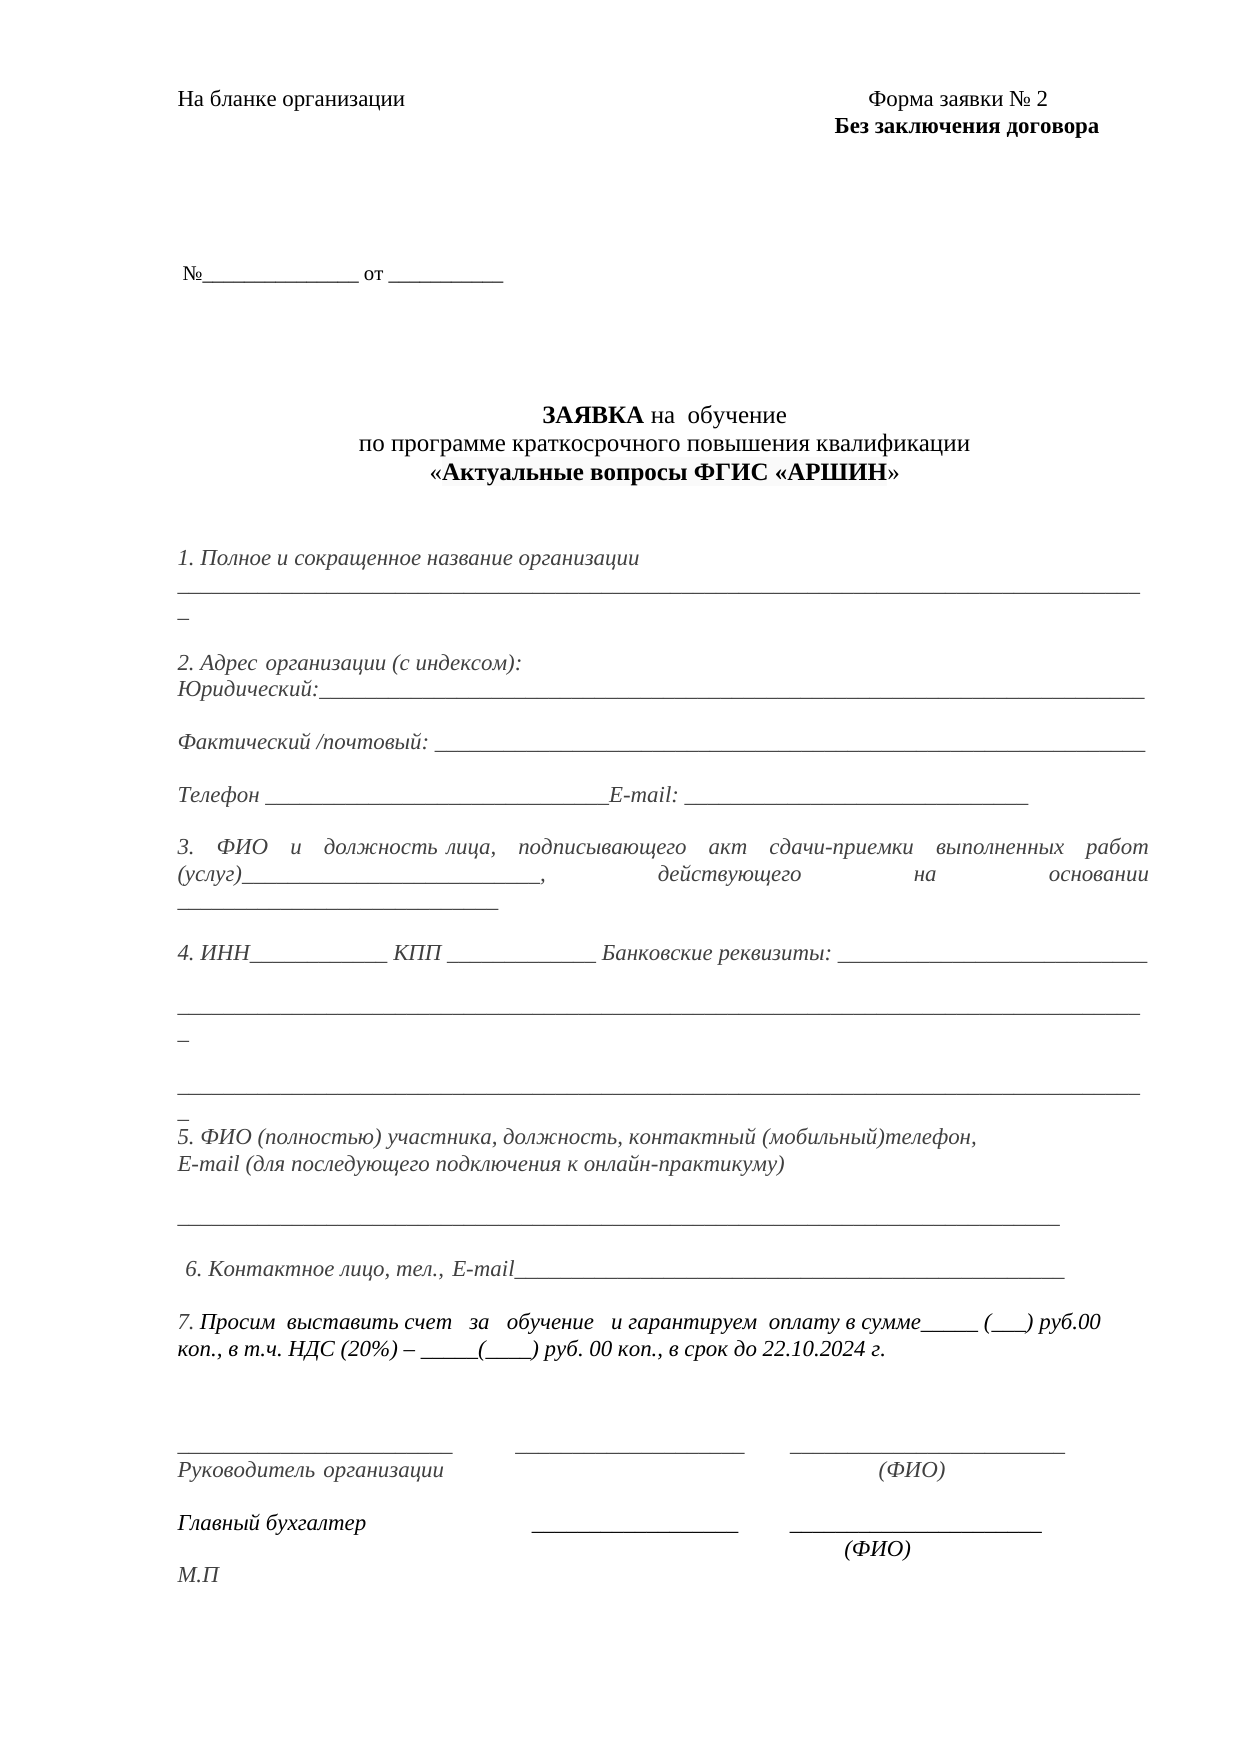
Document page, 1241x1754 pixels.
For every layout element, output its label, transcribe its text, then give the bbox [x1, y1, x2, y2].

text Главный бухгалтер __________________ ______________________ [177, 1509, 1152, 1535]
text 7. Просим выставить счет за обучение и гарантируем оплату в сумме_____ (___) руб.00 коп., в т.ч. НДС (20%) – _____(____) руб. 00 коп., в срок до 22.10.2024 г. [177, 1308, 1152, 1362]
text _____________________________________________________________________________ [177, 1202, 1152, 1229]
text Руководитель организации (ФИО) [177, 1456, 1152, 1482]
text Юридический:________________________________________________________________________ [177, 675, 1152, 702]
text 2. Адрес организации (с индексом): [177, 649, 1152, 675]
text 1. Полное и сокращенное название организации [177, 543, 1152, 570]
text «Актуальные вопросы ФГИС «АРШИН» [887, 457, 1152, 486]
text №_______________ от ___________ [177, 261, 1152, 285]
text На бланке организации Форма заявки № 2 [177, 85, 1152, 112]
text E-mail (для последующего подключения к онлайн-практикуму) [177, 1150, 1152, 1176]
text 3. ФИО и должность лица, подписывающего акт сдачи-приемки выполненных работ (услуг)__________________________, действующего на основании ____________________________ [177, 833, 1152, 912]
text (ФИО) [177, 1535, 1152, 1562]
text 5. ФИО (полностью) участника, должность, контактный (мобильный)телефон, [177, 1123, 1152, 1150]
text «Актуальные вопросы ФГИС «АРШИН» [177, 457, 442, 486]
text 6. Контактное лицо, тел., E-mail________________________________________________ [177, 1255, 1152, 1281]
text ________________________ ____________________ ________________________ [177, 1430, 1152, 1456]
text 4. ИНН____________ КПП _____________ Банковские реквизиты: ___________________________ [177, 939, 1152, 965]
text _____________________________________________________________________________________ [177, 1071, 1152, 1123]
text Фактический /почтовый: ______________________________________________________________ [177, 728, 1152, 754]
text ЗАЯВКА на обучение [177, 400, 1152, 428]
text _____________________________________________________________________________________ [177, 992, 1152, 1044]
text по программе краткосрочного повышения квалификации [177, 428, 1152, 457]
text _____________________________________________________________________________________ [177, 570, 1152, 623]
text Без заключения договора [177, 112, 1152, 138]
text Телефон ______________________________E-mail: ______________________________ [177, 781, 1152, 807]
text М.П [177, 1562, 1152, 1588]
